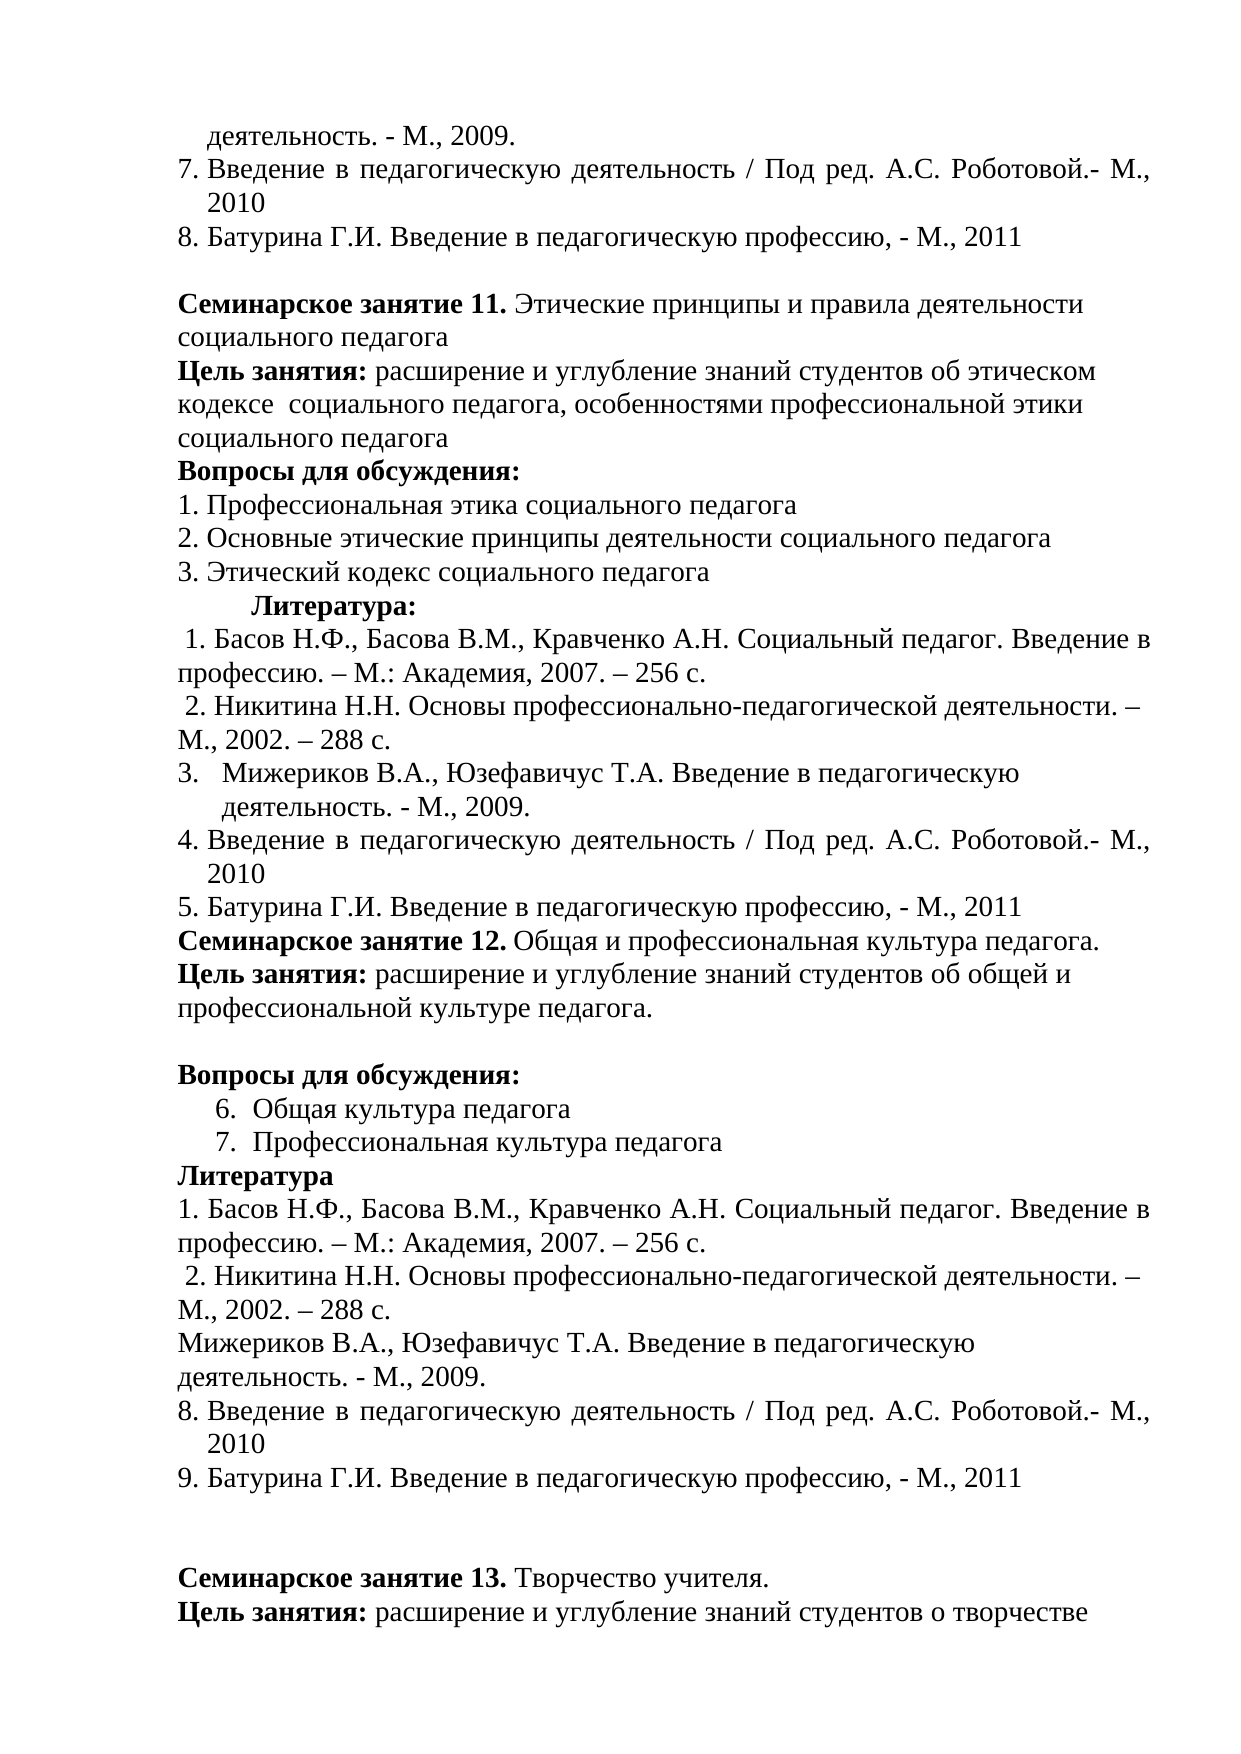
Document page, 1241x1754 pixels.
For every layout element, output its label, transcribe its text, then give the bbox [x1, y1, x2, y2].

text Вопросы для обсуждения: [177, 1057, 1152, 1091]
list Батурина Г.И. Введение в педагогическую профессию, - М., 2011 [177, 889, 1152, 923]
text 2. Никитина Н.Н. Основы профессионально-педагогической деятельности. – М., 2002. – 288 с. [177, 1258, 1152, 1326]
text 2. Никитина Н.Н. Основы профессионально-педагогической деятельности. – М., 2002. – 288 с. [177, 688, 1152, 755]
text Семинарское занятие 11. Этические принципы и правила деятельности социального педагога [177, 286, 1152, 353]
text Вопросы для обсуждения: [177, 453, 1152, 487]
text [177, 1594, 1152, 1627]
text Литература [177, 1158, 1152, 1191]
list Батурина Г.И. Введение в педагогическую профессию, - М., 2011 [177, 1460, 1152, 1493]
text Цель занятия: расширение и углубление знаний студентов об общей и профессиональной культуре педагога. [177, 957, 1152, 1024]
list Профессиональная культура педагога [215, 1124, 1152, 1158]
text Семинарское занятие 13. Творчество учителя. [177, 1560, 1152, 1594]
text Литература: [177, 588, 1152, 621]
list Введение в педагогическую деятельность / Под ред. А.С. Роботовой.- М., 2010 [177, 152, 1152, 219]
text 1. Басов Н.Ф., Басова В.М., Кравченко А.Н. Социальный педагог. Введение в профессию. – М.: Академия, 2007. – 256 с. [177, 621, 1152, 688]
text Цель занятия: расширение и углубление знаний студентов об этическом кодексе социального педагога, особенностями профессиональной этики социального педагога [177, 353, 1152, 453]
list Мижериков В.А., Юзефавичус Т.А. Введение в педагогическую деятельность. - М., 2009. [177, 755, 1152, 822]
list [177, 118, 1152, 152]
text 3. Этический кодекс социального педагога [177, 554, 1152, 588]
text 2. Основные этические принципы деятельности социального педагога [177, 521, 1152, 554]
text Мижериков В.А., Юзефавичус Т.А. Введение в педагогическую деятельность. - М., 2009. [177, 1326, 1152, 1393]
list Введение в педагогическую деятельность / Под ред. А.С. Роботовой.- М., 2010 [177, 822, 1152, 889]
list Общая культура педагога [215, 1091, 1152, 1124]
list Введение в педагогическую деятельность / Под ред. А.С. Роботовой.- М., 2010 [177, 1393, 1152, 1460]
text 1. Басов Н.Ф., Басова В.М., Кравченко А.Н. Социальный педагог. Введение в профессию. – М.: Академия, 2007. – 256 с. [177, 1191, 1152, 1258]
text 1. Профессиональная этика социального педагога [177, 487, 1152, 521]
list Батурина Г.И. Введение в педагогическую профессию, - М., 2011 [177, 219, 1152, 252]
text Семинарское занятие 12. Общая и профессиональная культура педагога. [177, 923, 1152, 957]
